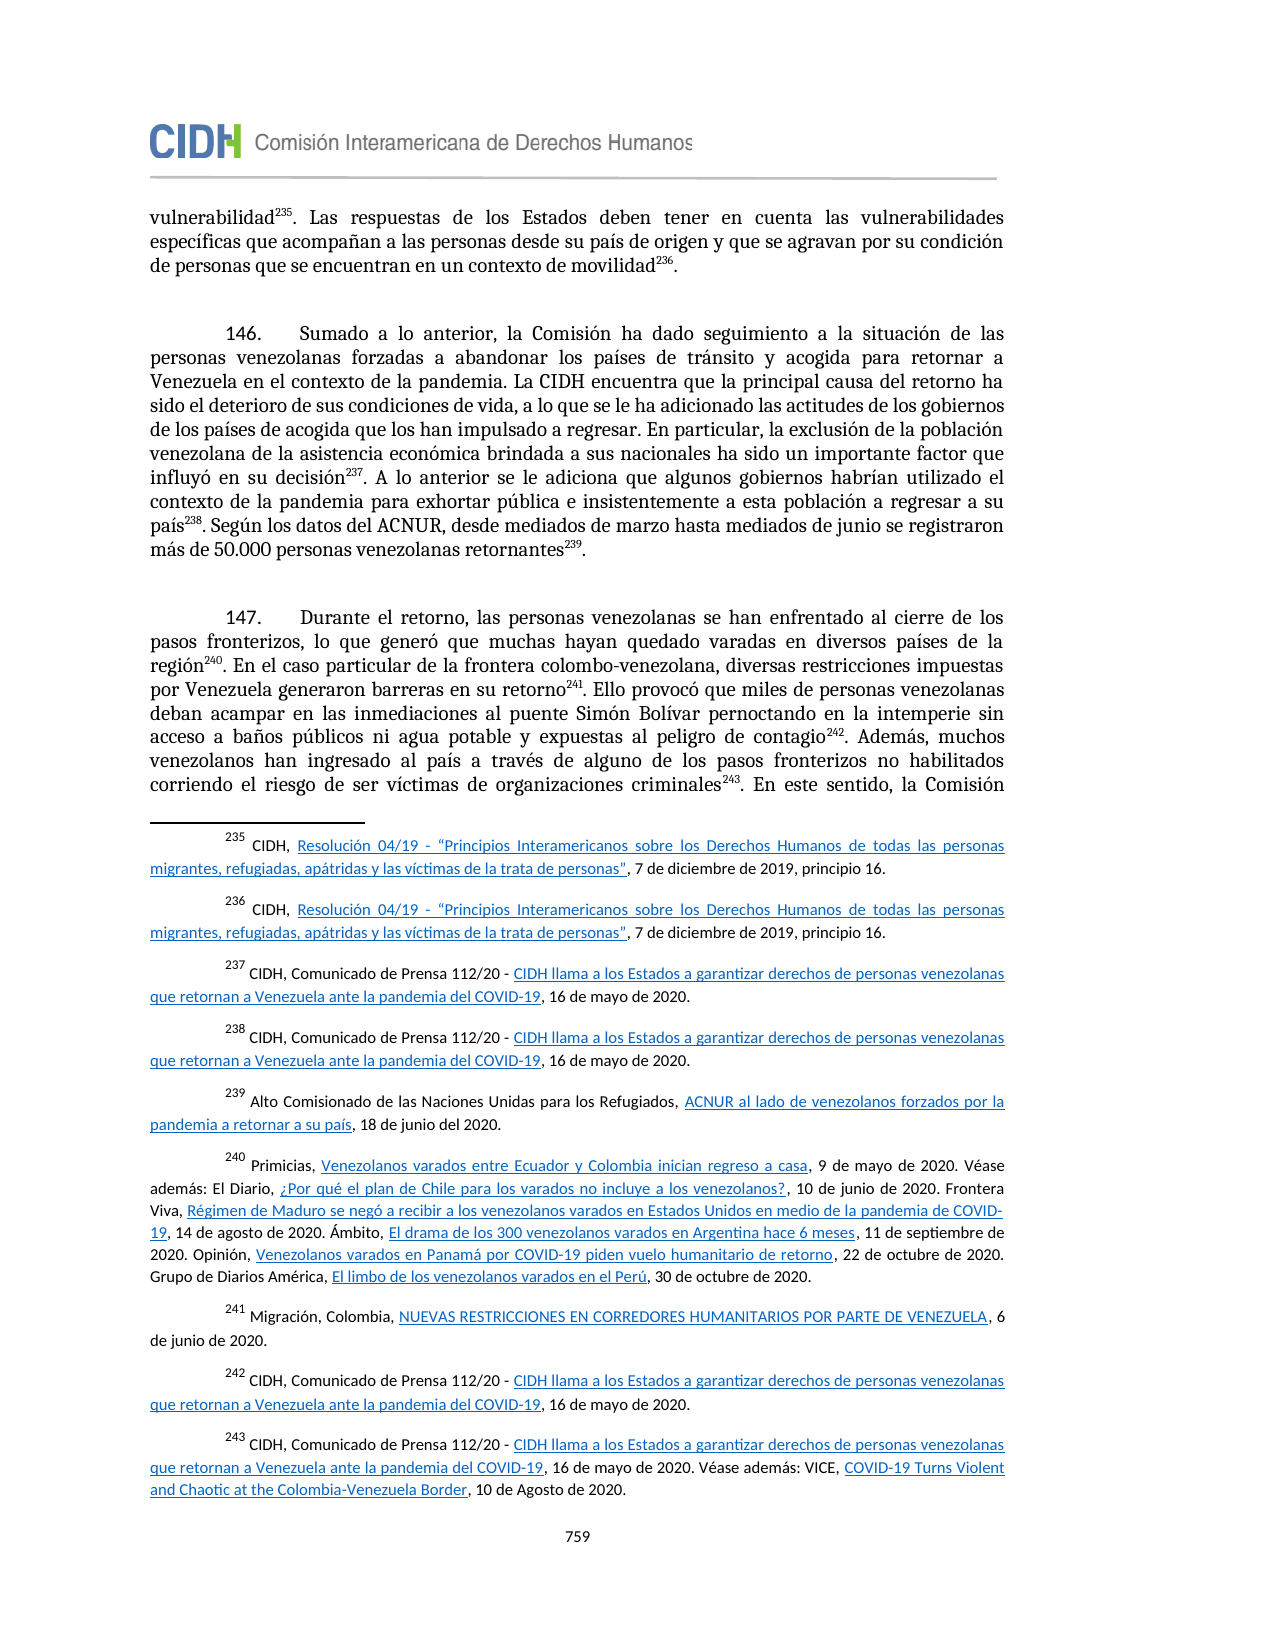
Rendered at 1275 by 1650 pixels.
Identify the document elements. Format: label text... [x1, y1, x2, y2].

list Durante el retorno, las personas venezolanas se han enfrentado al cierre de los pasos fronterizos, lo que generó que muchas hayan quedado varadas en diversos países de la región. En el caso particular de la frontera colombo-venezolana, diversas restricciones impuestas por Venezuela generaron barreras en su retorno. Ello provocó que miles de personas venezolanas deban acampar en las inmediaciones al puente Simón Bolívar pernoctando en la intemperie sin acceso a baños públicos ni agua potable y expuestas al peligro de contagio. Además, muchos venezolanos han ingresado al país a través de alguno de los pasos fronterizos no habilitados corriendo el riesgo de ser víctimas de organizaciones criminales. En este sentido, la Comisión reitera lo contemplado en los Principios Interamericanos conforme los cuales todas las personas tienen derecho a regresar al Estado de su origen o nacionalidad. Por su parte, los Estados deben garantizar este derecho en condiciones de seguridad y dignidad a través de acciones de cooperación, intercambio de información y apoyo logístico entre los Estados correspondientes con atención a los protocolos sanitarios requeridos. [150, 604, 1005, 797]
list Sumado a lo anterior, la Comisión ha dado seguimiento a la situación de las personas venezolanas forzadas a abandonar los países de tránsito y acogida para retornar a Venezuela en el contexto de la pandemia. La CIDH encuentra que la principal causa del retorno ha sido el deterioro de sus condiciones de vida, a lo que se le ha adicionado las actitudes de los gobiernos de los países de acogida que los han impulsado a regresar. En particular, la exclusión de la población venezolana de la asistencia económica brindada a sus nacionales ha sido un importante factor que influyó en su decisión. A lo anterior se le adiciona que algunos gobiernos habrían utilizado el contexto de la pandemia para exhortar pública e insistentemente a esta población a regresar a su país. Según los datos del ACNUR, desde mediados de marzo hasta mediados de junio se registraron más de 50.000 personas venezolanas retornantes. [150, 320, 1005, 561]
